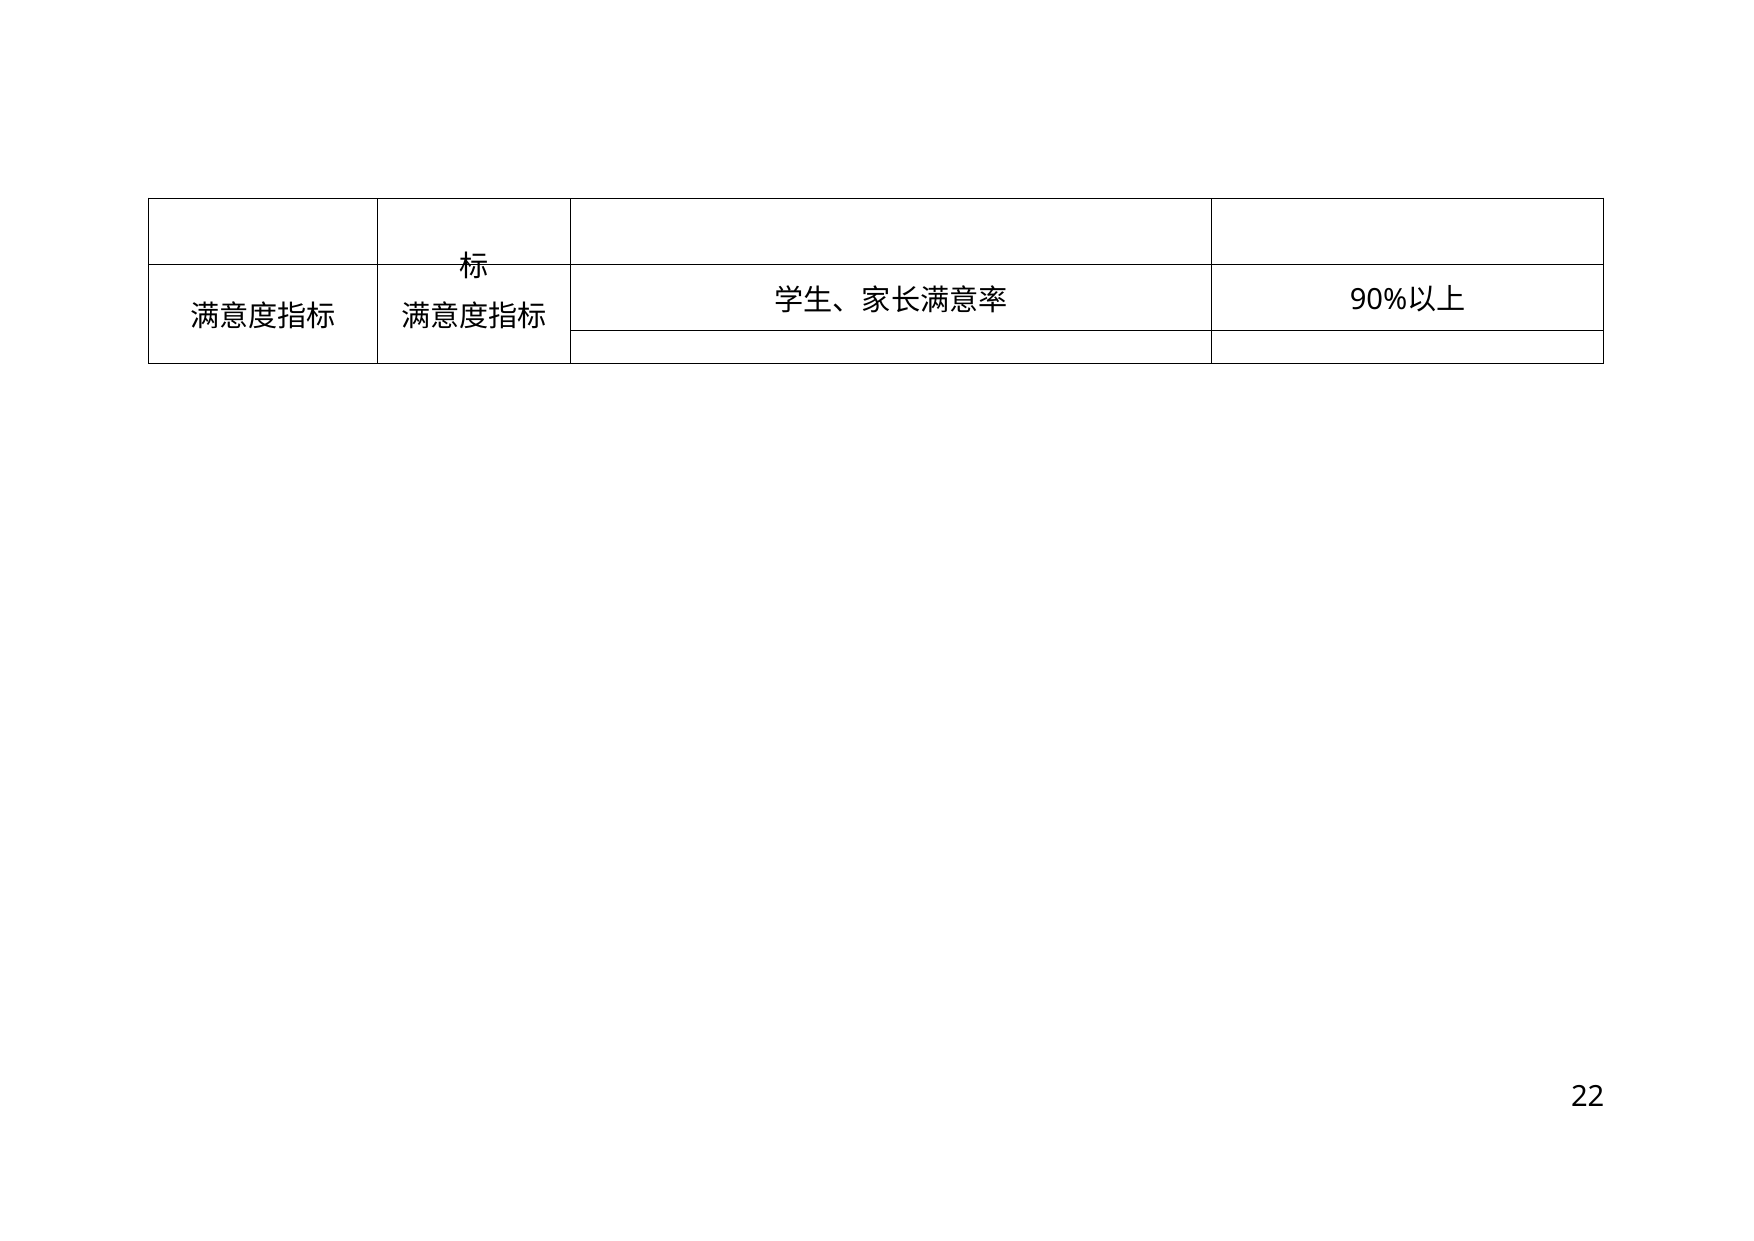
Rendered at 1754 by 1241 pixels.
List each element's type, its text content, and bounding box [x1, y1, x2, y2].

table_cell 满意度指标 [378, 265, 570, 363]
table_cell 学生、家长满意率 [571, 265, 1211, 330]
table_cell [1212, 331, 1603, 363]
table_cell [1212, 199, 1603, 264]
table_cell 90%以上 [1212, 265, 1603, 330]
table_cell [571, 199, 1211, 264]
table_cell 满意度指标 [149, 265, 377, 363]
table_cell [571, 331, 1211, 363]
